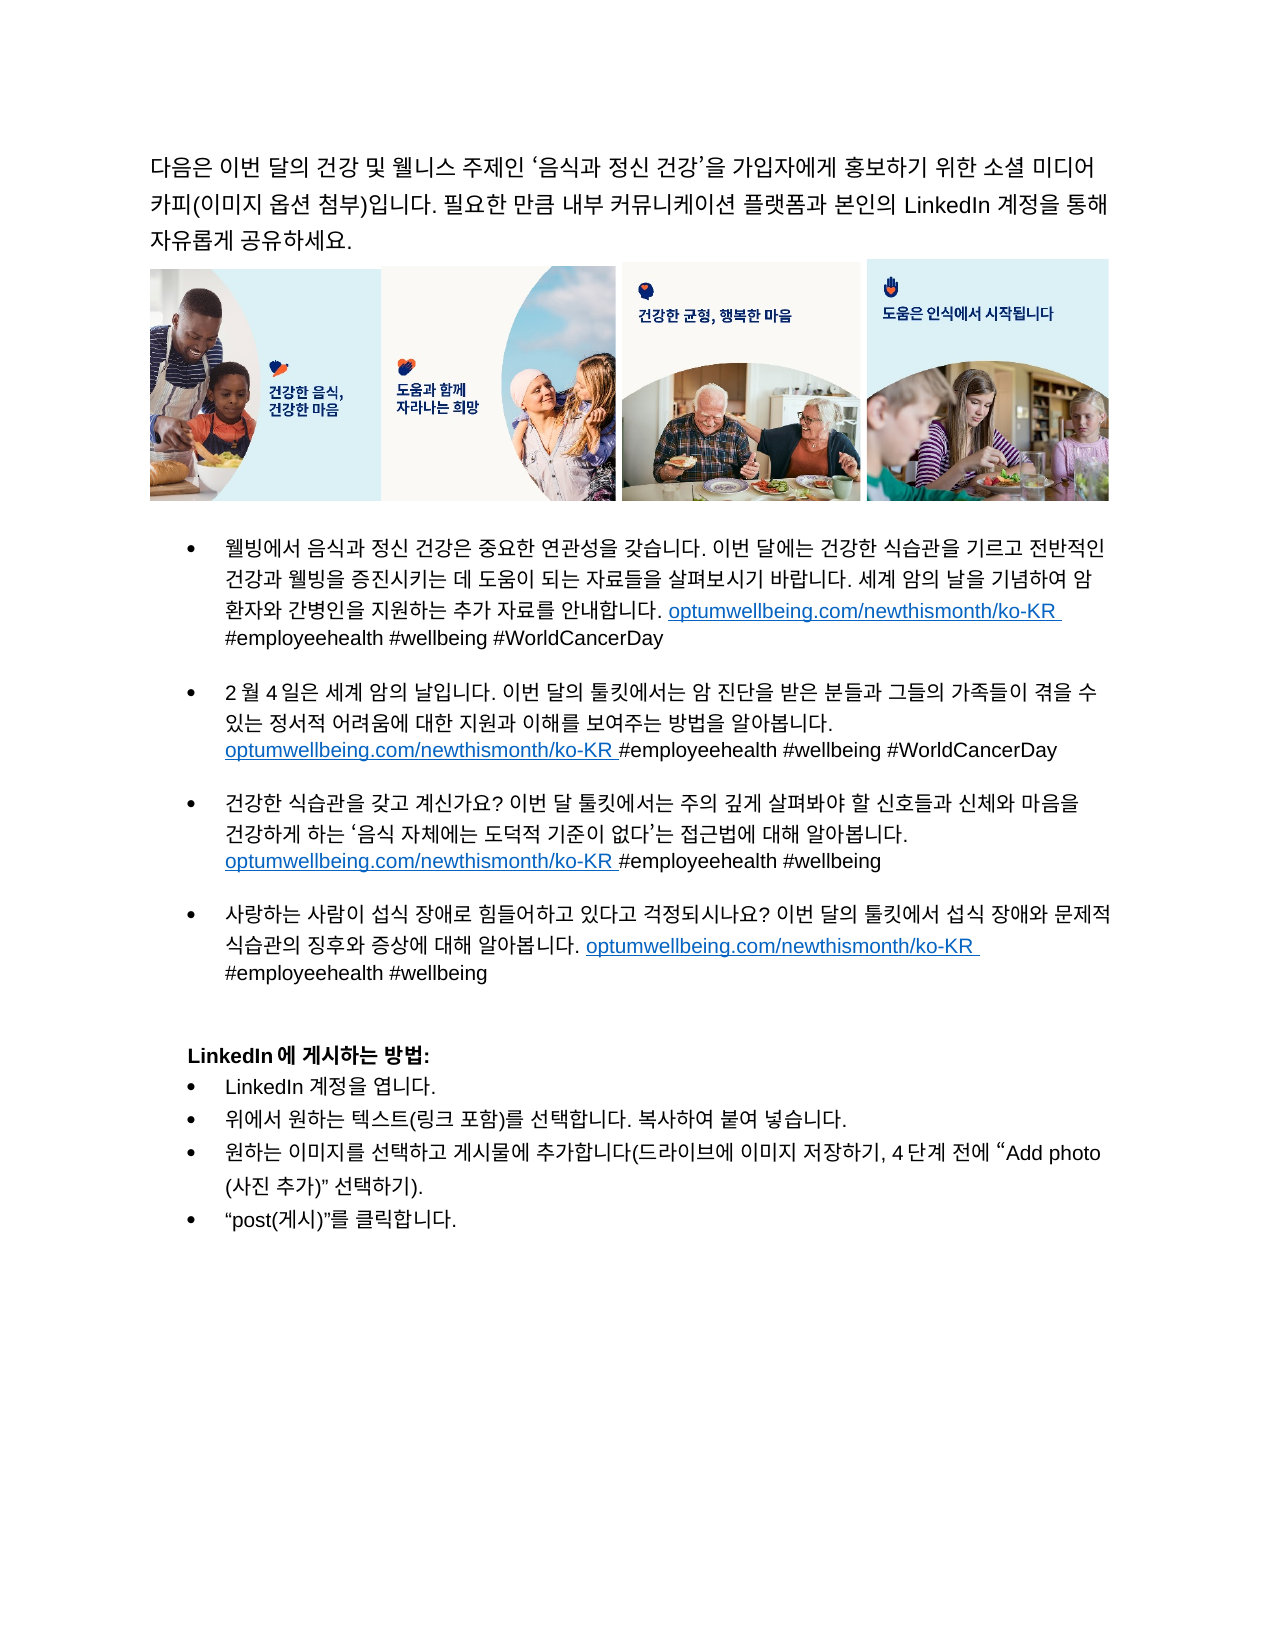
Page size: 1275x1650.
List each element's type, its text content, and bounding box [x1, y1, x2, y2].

list 2월 4일은 세계 암의 날입니다. 이번 달의 툴킷에서는 암 진단을 받은 분들과 그들의 가족들이 겪을 수 있는 정서적 어려움에 대한 지원과 이해를 보여주는 방법을 알아봅니다. optumwellbeing.com/newthismonth/ko-KR #employeehealth #wellbeing #WorldCancerDay [187, 676, 1125, 762]
picture [866, 259, 1109, 501]
list “post(게시)”를 클릭합니다. [187, 1203, 1125, 1233]
list 건강한 식습관을 갖고 계신가요? 이번 달 툴킷에서는 주의 깊게 살펴봐야 할 신호들과 신체와 마음을 건강하게 하는 ‘음식 자체에는 도덕적 기준이 없다’는 접근법에 대해 알아봅니다. optumwellbeing.com/newthismonth/ko-KR #employeehealth #wellbeing [187, 787, 1125, 873]
text LinkedIn에 게시하는 방법: [187, 1039, 1125, 1069]
picture [150, 266, 616, 501]
text 다음은 이번 달의 건강 및 웰니스 주제인 ‘음식과 정신 건강’을 가입자에게 홍보하기 위한 소셜 미디어 카피(이미지 옵션 첨부)입니다. 필요한 만큼 내부 커뮤니케이션 플랫폼과 본인의 LinkedIn 계정을 통해 자유롭게 공유하세요. [150, 150, 1125, 256]
list 웰빙에서 음식과 정신 건강은 중요한 연관성을 갖습니다. 이번 달에는 건강한 식습관을 기르고 전반적인 건강과 웰빙을 증진시키는 데 도움이 되는 자료들을 살펴보시기 바랍니다. 세계 암의 날을 기념하여 암 환자와 간병인을 지원하는 추가 자료를 안내합니다. optumwellbeing.com/newthismonth/ko-KR #employeehealth #wellbeing #WorldCancerDay [187, 533, 1125, 649]
list 원하는 이미지를 선택하고 게시물에 추가합니다(드라이브에 이미지 저장하기, 4단계 전에 “Add photo (사진 추가)” 선택하기). [187, 1137, 1125, 1200]
picture [622, 262, 861, 501]
list 사랑하는 사람이 섭식 장애로 힘들어하고 있다고 걱정되시나요? 이번 달의 툴킷에서 섭식 장애와 문제적 식습관의 징후와 증상에 대해 알아봅니다. optumwellbeing.com/newthismonth/ko-KR #employeehealth #wellbeing [187, 898, 1125, 984]
list 위에서 원하는 텍스트(링크 포함)를 선택합니다. 복사하여 붙여 넣습니다. [187, 1103, 1125, 1134]
list LinkedIn 계정을 엽니다. [187, 1070, 1125, 1100]
